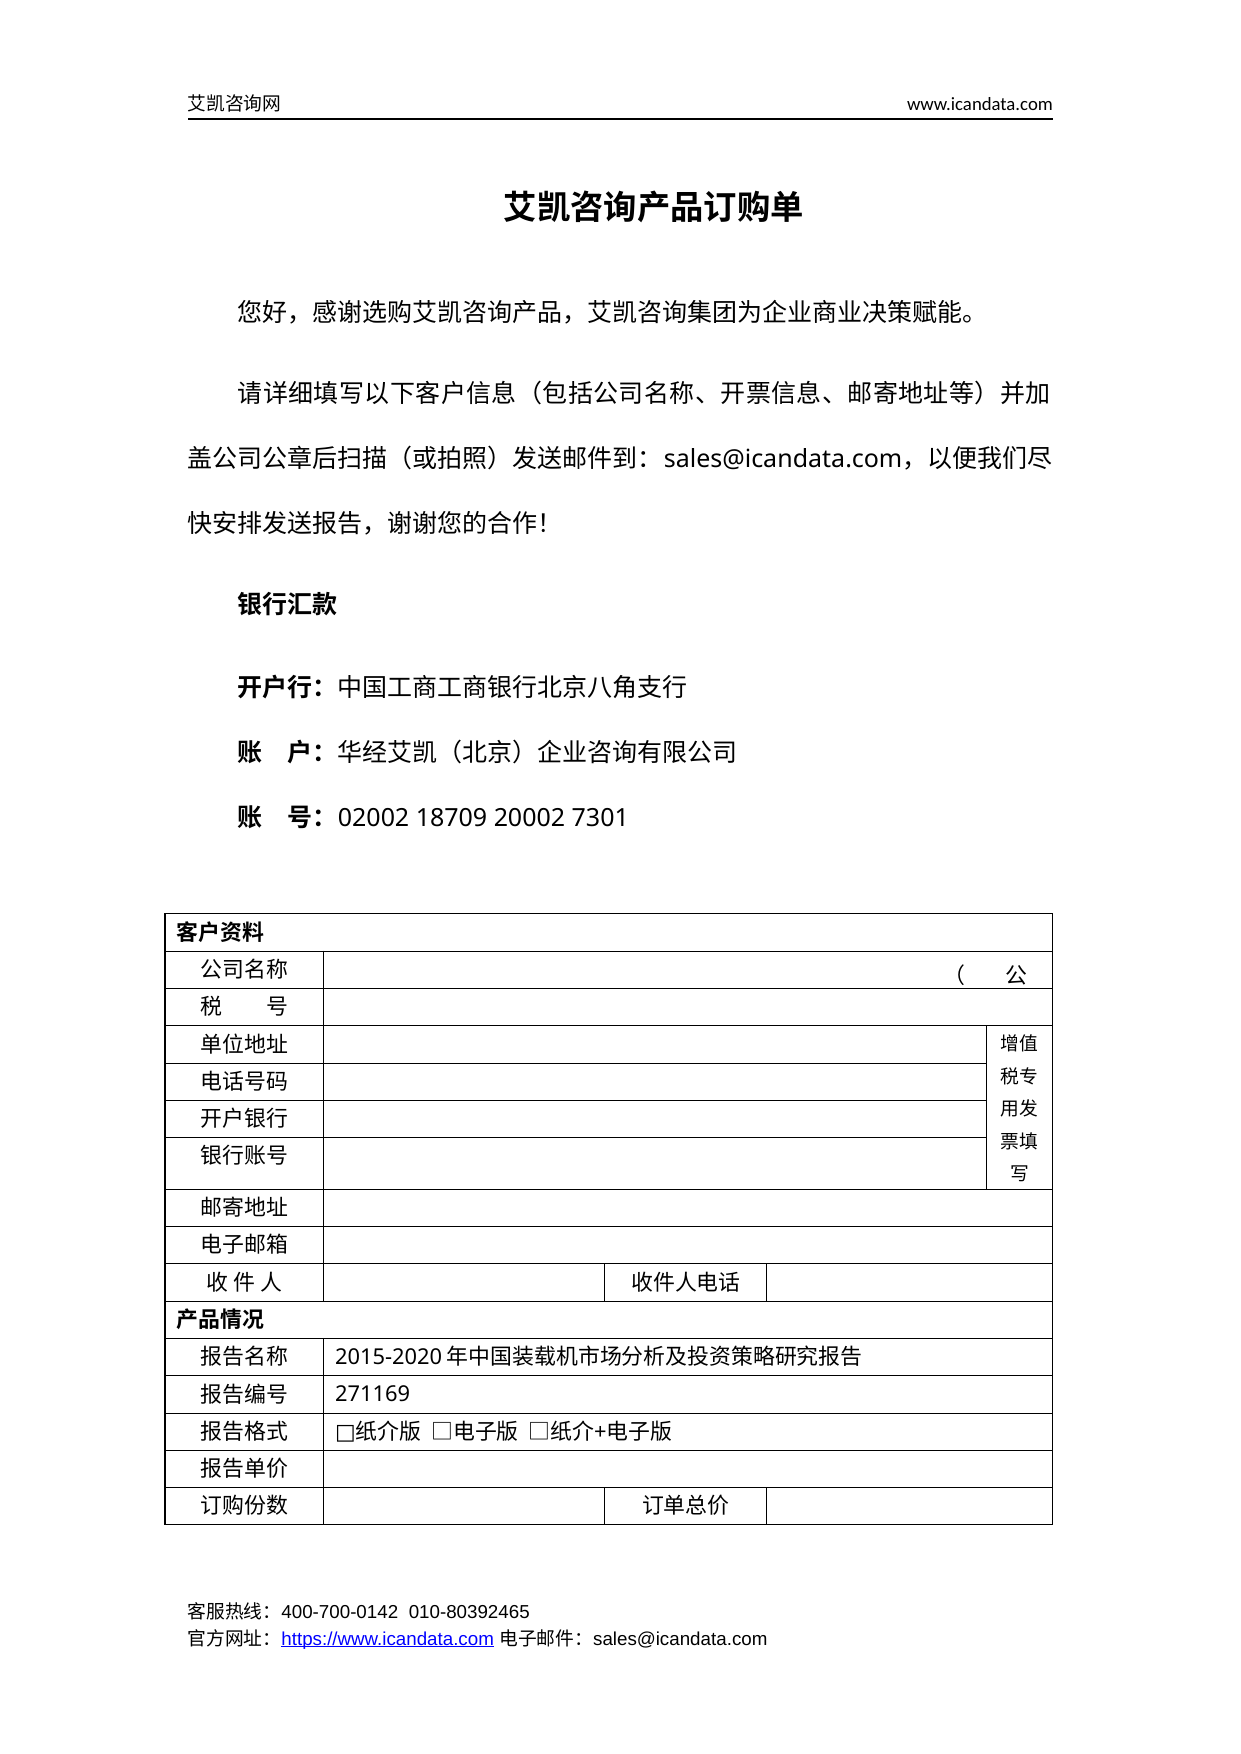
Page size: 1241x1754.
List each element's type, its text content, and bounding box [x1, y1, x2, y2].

table_cell 开户银行 [166, 1101, 323, 1137]
table_cell 银行账号 [166, 1138, 323, 1189]
table_cell 单位地址 [166, 1026, 323, 1062]
table_cell 收件人电话 [605, 1264, 766, 1301]
table_cell [324, 1190, 1052, 1226]
table_cell 产品情况 [166, 1302, 1052, 1338]
table_cell 收 件 人 [166, 1264, 323, 1301]
table_cell [324, 1138, 986, 1189]
table_cell 邮寄地址 [166, 1190, 323, 1226]
table_cell 2015-2020年中国装载机市场分析及投资策略研究报告 [324, 1339, 1052, 1375]
table_cell 电子邮箱 [166, 1227, 323, 1263]
table_cell 报告单价 [166, 1451, 323, 1487]
table_cell [324, 1451, 1052, 1487]
text 银行汇款 [187, 570, 1053, 635]
text 艾凯咨询产品订购单 [187, 172, 1053, 237]
table_cell □纸介版 □电子版 □纸介+电子版 [324, 1414, 1052, 1450]
text 您好，感谢选购艾凯咨询产品，艾凯咨询集团为企业商业决策赋能。 [187, 278, 1053, 343]
table_cell 报告格式 [166, 1414, 323, 1450]
text 账 号：02002 18709 20002 7301 [187, 783, 1053, 848]
table_cell [324, 1026, 986, 1062]
table_cell 271169 [324, 1376, 1052, 1412]
table_cell [767, 1488, 1052, 1524]
table_cell [324, 1227, 1052, 1263]
table_cell [324, 1064, 986, 1100]
table_header 客户资料 [166, 914, 1052, 951]
table_cell [324, 1264, 604, 1301]
table_cell 增值税专用发票填写 [987, 1026, 1052, 1189]
table_cell [324, 989, 1052, 1025]
table_cell 税 号 [166, 989, 323, 1025]
table_cell 订单总价 [605, 1488, 766, 1524]
text 账 户：华经艾凯（北京）企业咨询有限公司 [187, 718, 1053, 783]
table_cell [767, 1264, 1052, 1301]
table_cell 电话号码 [166, 1064, 323, 1100]
table_cell 报告名称 [166, 1339, 323, 1375]
table_cell [324, 1488, 604, 1524]
table_cell 公司名称 [166, 952, 323, 988]
table_cell 订购份数 [166, 1488, 323, 1524]
table_cell [324, 1101, 986, 1137]
table_cell [324, 952, 1052, 988]
text 开户行：中国工商工商银行北京八角支行 [187, 653, 1053, 718]
text 请详细填写以下客户信息（包括公司名称、开票信息、邮寄地址等）并加盖公司公章后扫描（或拍照）发送邮件到：sales@icandata.com，以便我们尽快安排发送报告，谢谢您的合作！ [187, 359, 1053, 554]
table_cell 报告编号 [166, 1376, 323, 1412]
